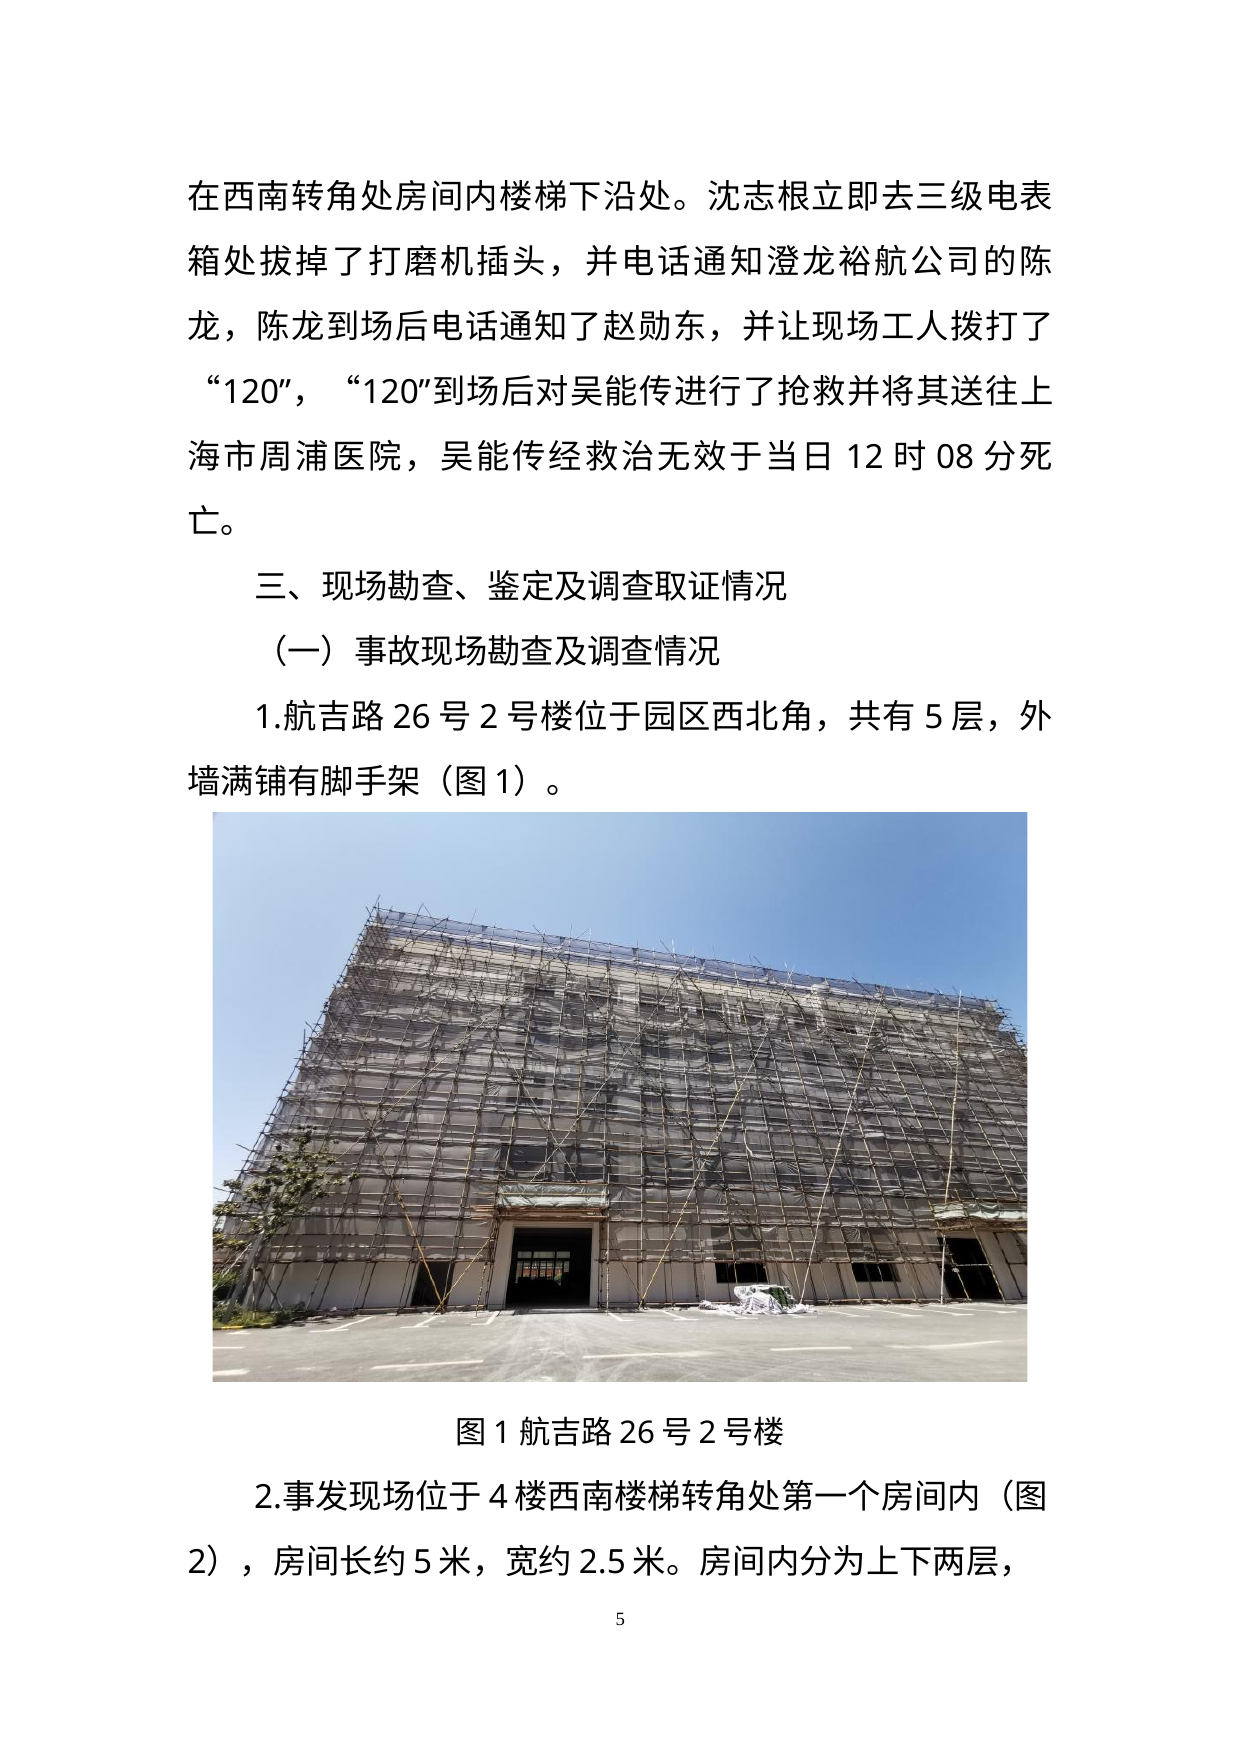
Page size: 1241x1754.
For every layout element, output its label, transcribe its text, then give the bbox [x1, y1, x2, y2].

picture [212, 812, 1028, 1382]
text 图1 航吉路26号2号楼 [187, 1397, 1053, 1462]
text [187, 162, 1053, 552]
text 三、现场勘查、鉴定及调查取证情况 [187, 552, 1053, 617]
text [187, 1462, 1053, 1592]
text （一）事故现场勘查及调查情况 [187, 617, 1053, 682]
text 1.航吉路26号2号楼位于园区西北角，共有5层，外墙满铺有脚手架（图1）。 [187, 682, 1053, 812]
